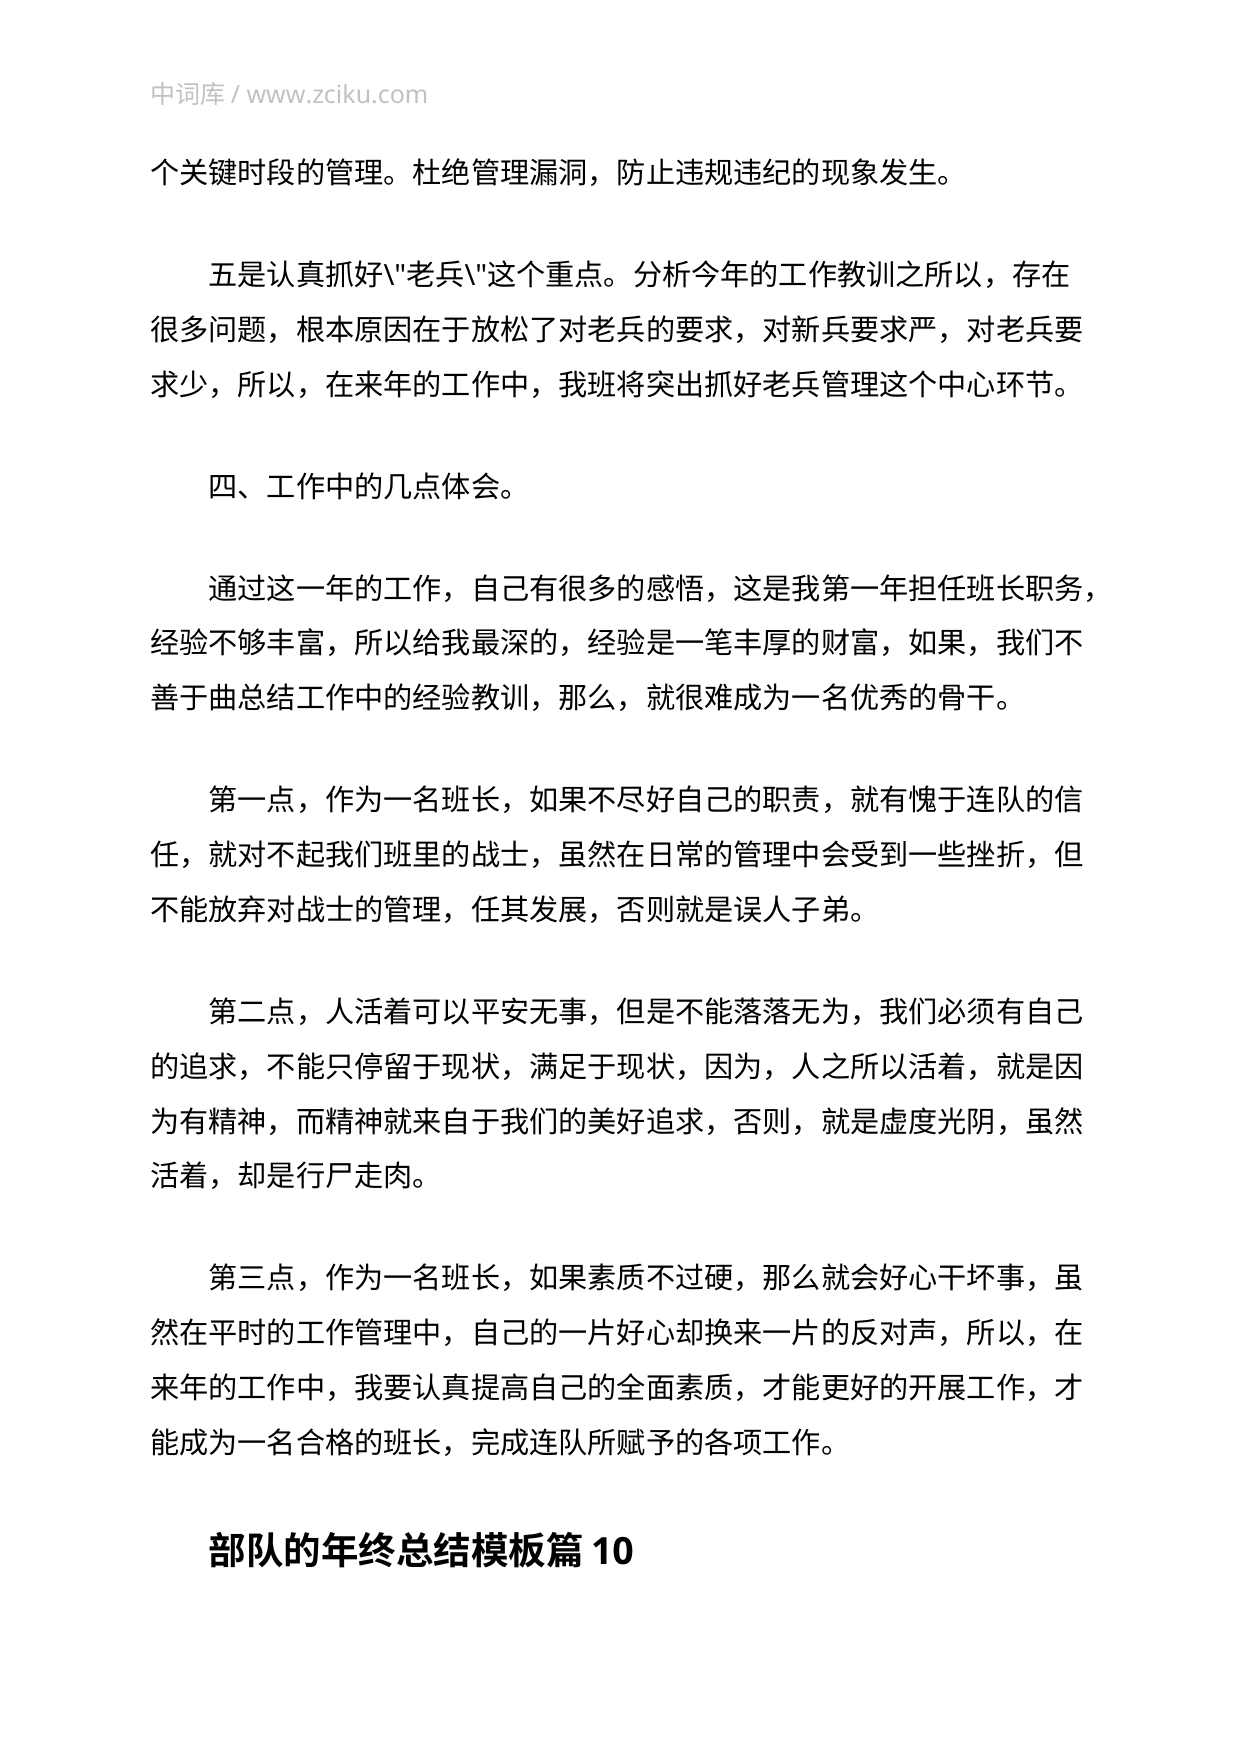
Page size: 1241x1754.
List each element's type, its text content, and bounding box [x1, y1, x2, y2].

text 四、工作中的几点体会。 [150, 463, 1090, 506]
text 第一点，作为一名班长，如果不尽好自己的职责，就有愧于连队的信任，就对不起我们班里的战士，虽然在日常的管理中会受到一些挫折，但不能放弃对战士的管理，任其发展，否则就是误人子弟。 [150, 777, 1090, 929]
text 第二点，人活着可以平安无事，但是不能落落无为，我们必须有自己的追求，不能只停留于现状，满足于现状，因为，人之所以活着，就是因为有精神，而精神就来自于我们的美好追求，否则，就是虚度光阴，虽然活着，却是行尸走肉。 [150, 988, 1090, 1195]
text 第三点，作为一名班长，如果素质不过硬，那么就会好心干坏事，虽然在平时的工作管理中，自己的一片好心却换来一片的反对声，所以，在来年的工作中，我要认真提高自己的全面素质，才能更好的开展工作，才能成为一名合格的班长，完成连队所赋予的各项工作。 [150, 1255, 1090, 1462]
text 通过这一年的工作，自己有很多的感悟，这是我第一年担任班长职务，经验不够丰富，所以给我最深的，经验是一笔丰厚的财富，如果，我们不善于曲总结工作中的经验教训，那么，就很难成为一名优秀的骨干。 [150, 565, 1090, 717]
text 部队的年终总结模板篇10 [150, 1521, 1090, 1576]
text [150, 150, 1090, 192]
text 五是认真抓好\"老兵\"这个重点。分析今年的工作教训之所以，存在很多问题，根本原因在于放松了对老兵的要求，对新兵要求严，对老兵要求少，所以，在来年的工作中，我班将突出抓好老兵管理这个中心环节。 [150, 252, 1090, 404]
